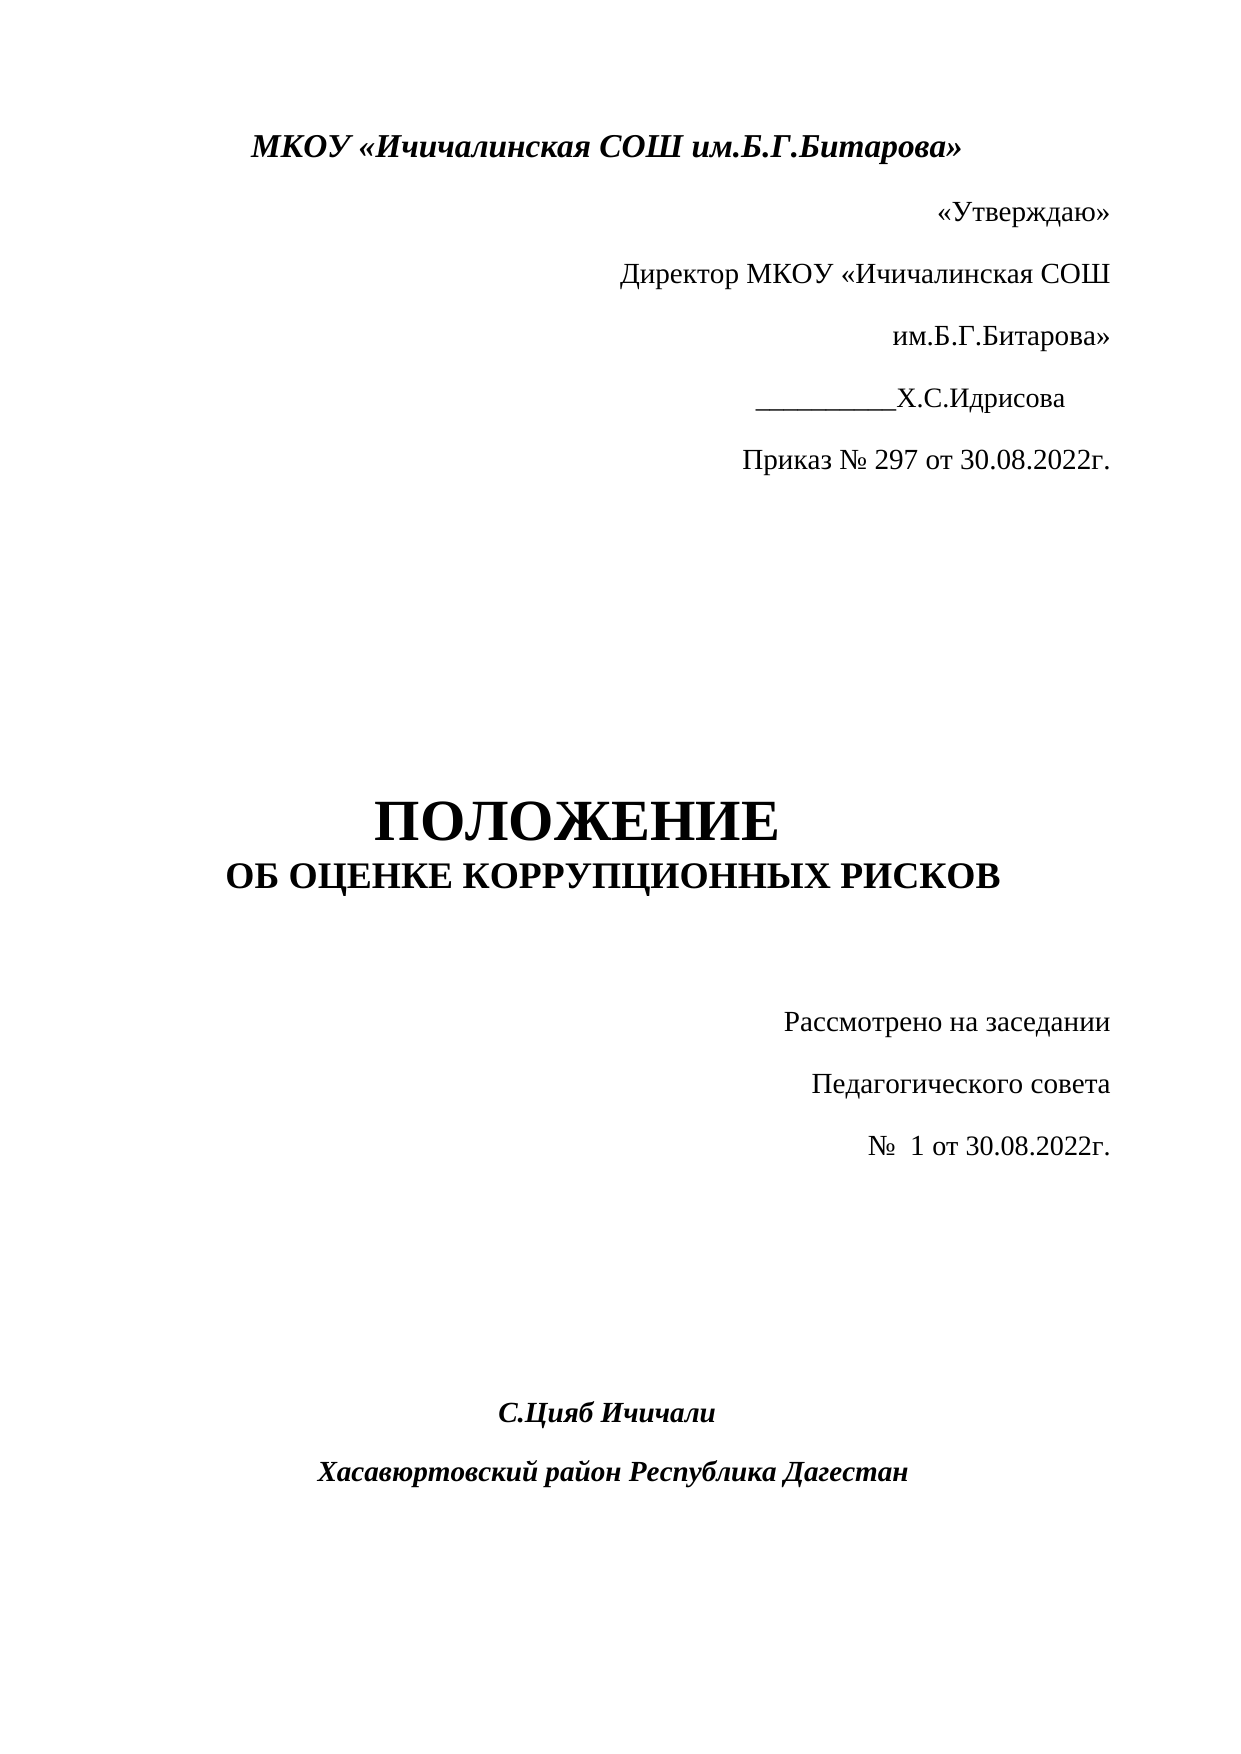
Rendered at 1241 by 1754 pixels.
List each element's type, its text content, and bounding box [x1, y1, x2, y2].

text Рассмотрено на заседании [103, 1004, 1110, 1037]
text Директор МКОУ «Ичичалинская СОШ [103, 256, 1110, 289]
text ОБ ОЦЕНКЕ КОРРУПЦИОННЫХ РИСКОВ [103, 853, 1123, 897]
text Педагогического совета [103, 1066, 1110, 1099]
text ПОЛОЖЕНИЕ [44, 786, 1110, 853]
text МКОУ «Ичичалинская СОШ им.Б.Г.Битарова» [103, 127, 1110, 165]
text им.Б.Г.Битарова» [103, 318, 1110, 352]
text __________Х.С.Идрисова [756, 381, 1110, 413]
text С.Цияб Ичичали [103, 1395, 1110, 1429]
text «Утверждаю» [103, 194, 1110, 227]
text Приказ № 297 от 30.08.2022г. [103, 442, 1110, 475]
text Хасавюртовский район Республика Дагестан [103, 1454, 1123, 1488]
text № 1 от 30.08.2022г. [103, 1128, 1110, 1162]
